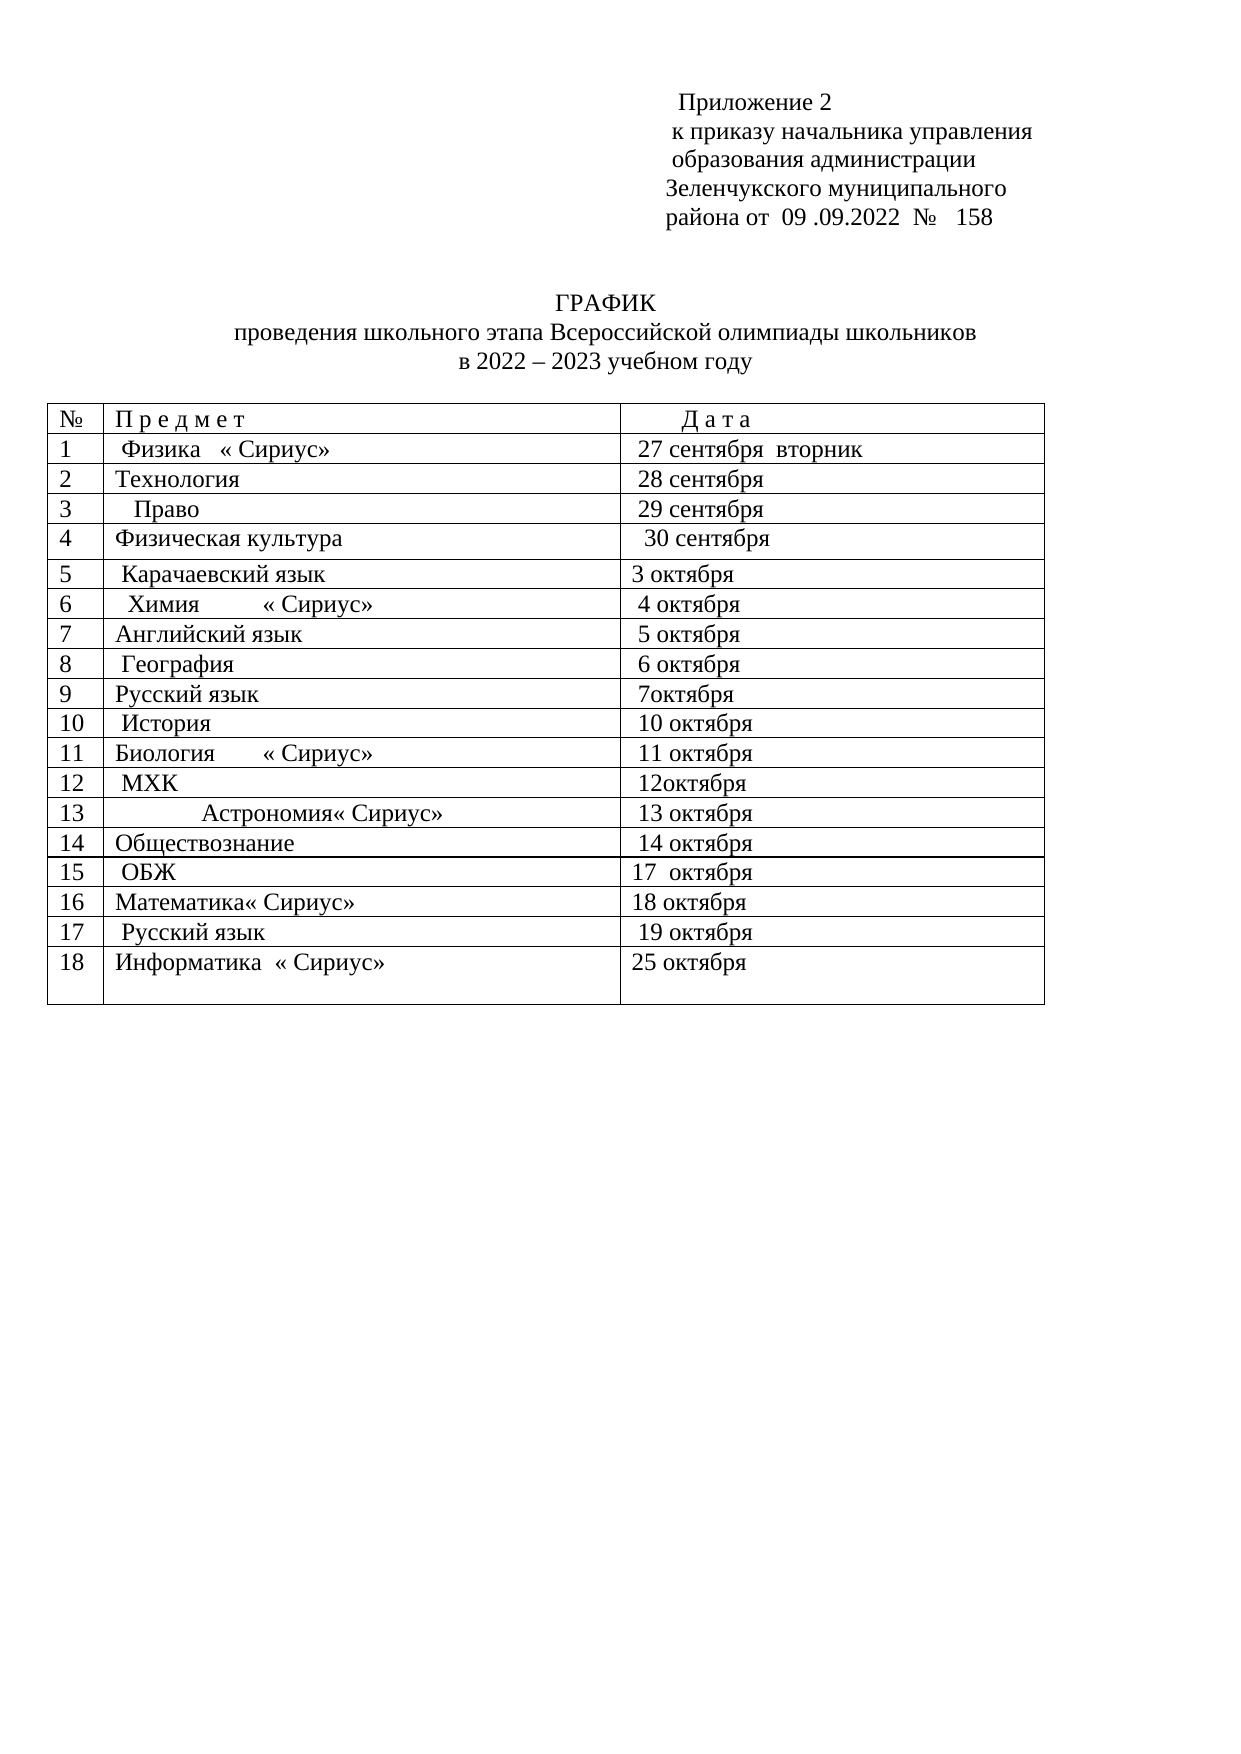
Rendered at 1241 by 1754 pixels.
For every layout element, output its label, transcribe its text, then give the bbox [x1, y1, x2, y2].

table_cell 3 [48, 494, 103, 522]
table_cell 15 [48, 858, 103, 886]
table_cell Физическая культура [104, 524, 620, 558]
table_cell 8 [48, 649, 103, 678]
table_cell 13 октября [621, 798, 1044, 827]
table_cell 2 [48, 464, 103, 493]
text образования администрации [59, 144, 1152, 173]
table_cell 4 октября [621, 589, 1044, 618]
table_cell 27 сентября вторник [621, 434, 1044, 463]
table_cell Математика« Сириус» [104, 887, 620, 916]
table_cell 14 октября [621, 828, 1044, 856]
table_cell 10 октября [621, 709, 1044, 737]
text Зеленчукского муниципального [59, 173, 1152, 202]
table_cell 18 октября [621, 887, 1044, 916]
table_cell 11 [48, 738, 103, 767]
table_cell 17 [48, 917, 103, 946]
table_cell 17 октября [621, 858, 1044, 886]
table_cell Информатика « Сириус» [104, 947, 620, 1004]
table_cell 13 [48, 798, 103, 827]
table_cell 5 октября [621, 619, 1044, 648]
table_cell 30 сентября [621, 524, 1044, 558]
text ГРАФИК [59, 288, 1152, 317]
table_cell Обществознание [104, 828, 620, 856]
table_cell МХК [104, 768, 620, 797]
table_cell Химия « Сириус» [104, 589, 620, 618]
text проведения школьного этапа Всероссийской олимпиады школьников [59, 317, 1152, 346]
table_cell Технология [104, 464, 620, 493]
table_cell 6 октября [621, 649, 1044, 678]
table_cell Русский язык [104, 679, 620, 707]
table_cell 4 [48, 524, 103, 558]
table_cell Астрономия« Сириус» [104, 798, 620, 827]
table_cell 16 [48, 887, 103, 916]
table_cell 7октября [621, 679, 1044, 707]
table_cell Английский язык [104, 619, 620, 648]
table_cell 6 [48, 589, 103, 618]
table_cell 14 [48, 828, 103, 856]
table_cell Право [104, 494, 620, 522]
text Приложение 2 [59, 87, 1152, 116]
table_cell 3 октября [621, 560, 1044, 588]
table_header Д а т а [621, 404, 1044, 433]
table_cell 11 октября [621, 738, 1044, 767]
table_header № [48, 404, 103, 433]
table_cell География [104, 649, 620, 678]
text в 2022 – 2023 учебном году [59, 346, 1152, 374]
table_cell Биология « Сириус» [104, 738, 620, 767]
table_cell 25 октября [621, 947, 1044, 1004]
table_cell Физика « Сириус» [104, 434, 620, 463]
table_cell ОБЖ [104, 858, 620, 886]
table_cell 12 [48, 768, 103, 797]
table_cell 19 октября [621, 917, 1044, 946]
table_cell Русский язык [104, 917, 620, 946]
table_cell 1 [48, 434, 103, 463]
text района от 09 .09.2022 № 158 [59, 202, 1152, 231]
table_cell История [104, 709, 620, 737]
table_cell 5 [48, 560, 103, 588]
table_cell 9 [48, 679, 103, 707]
table_cell 10 [48, 709, 103, 737]
table_header П р е д м е т [104, 404, 620, 433]
table_cell Карачаевский язык [104, 560, 620, 588]
table_cell 18 [48, 947, 103, 1004]
table_cell 12октября [621, 768, 1044, 797]
text к приказу начальника управления [59, 116, 1152, 144]
table_cell 29 сентября [621, 494, 1044, 522]
table_cell 7 [48, 619, 103, 648]
table_cell 28 сентября [621, 464, 1044, 493]
